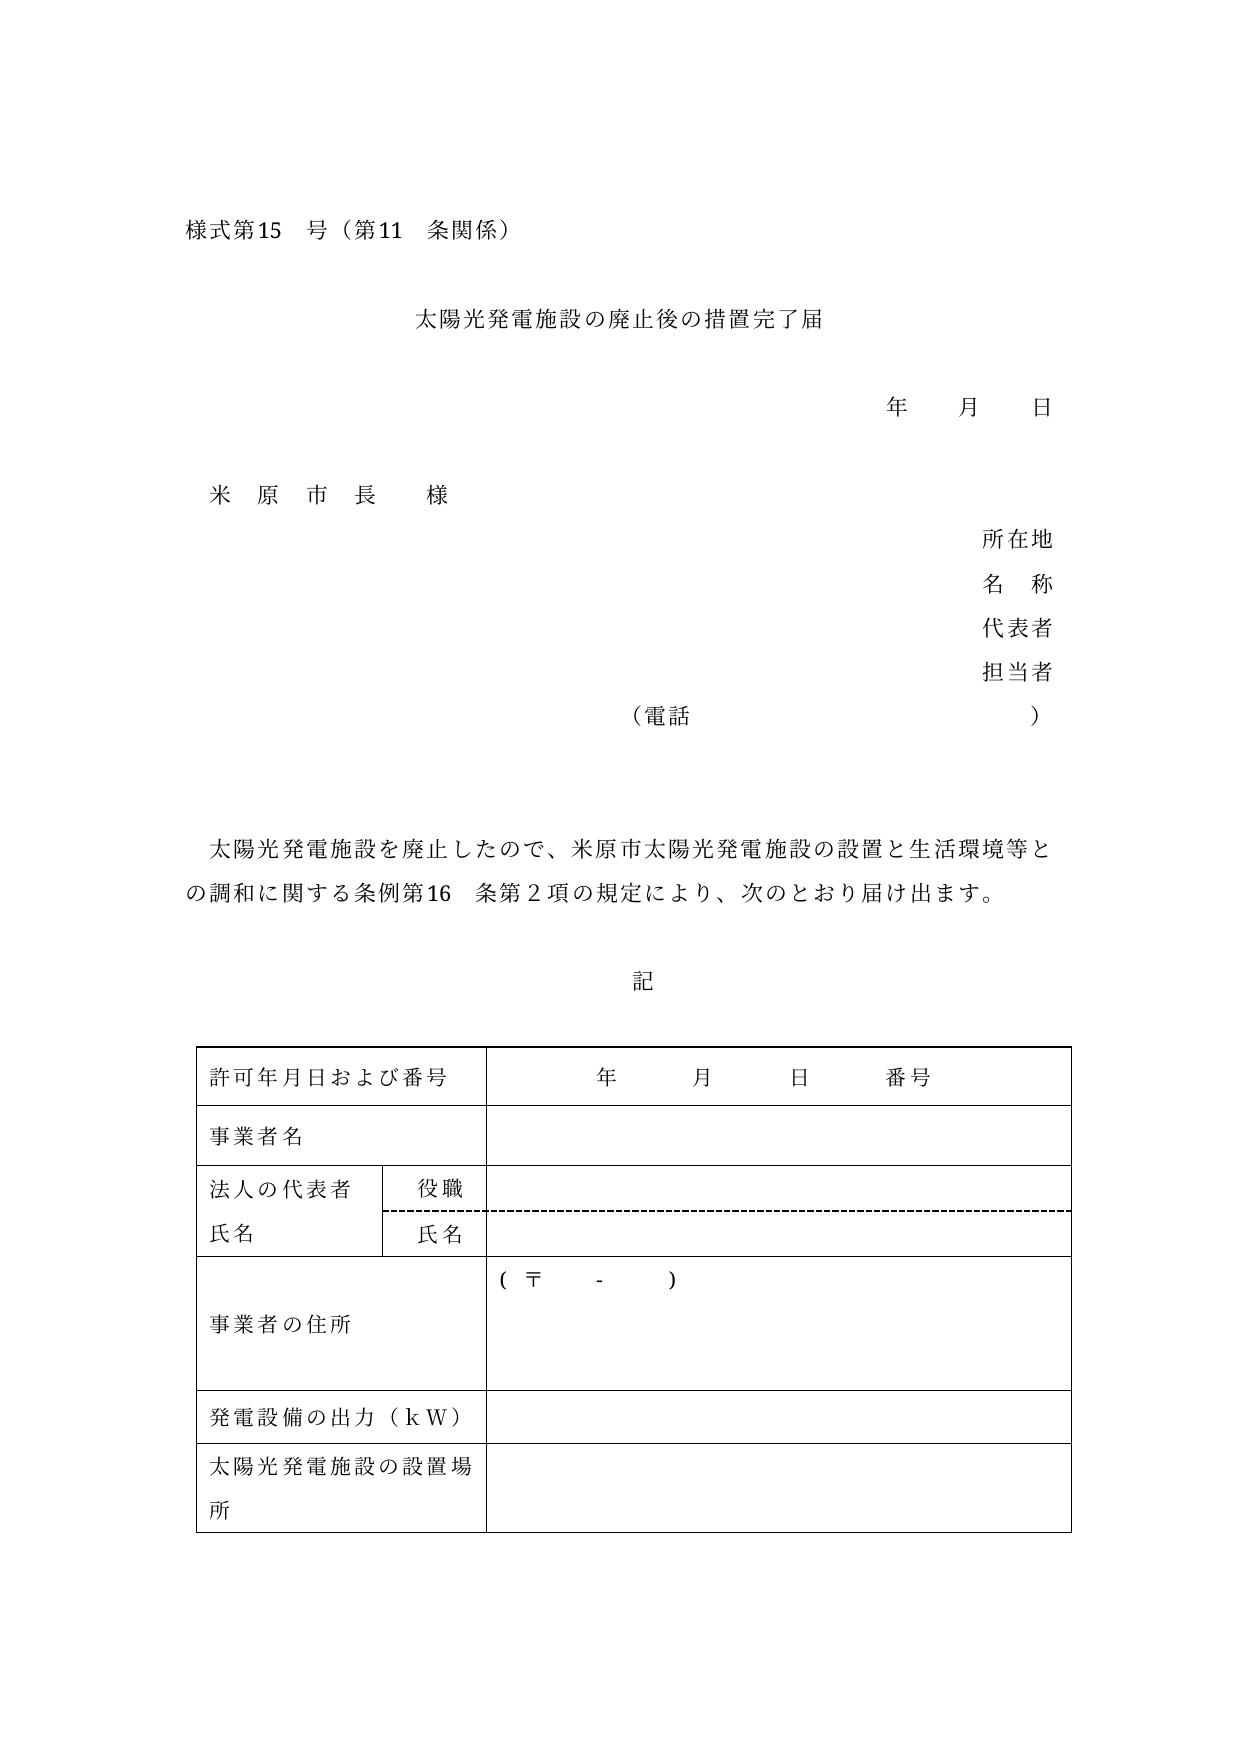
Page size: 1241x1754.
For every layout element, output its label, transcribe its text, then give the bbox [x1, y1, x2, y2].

table_cell [487, 1210, 1071, 1256]
table_cell [487, 1444, 1071, 1532]
table_cell 法人の代表者氏名 [197, 1166, 382, 1256]
text 記 [185, 958, 1055, 1002]
table_cell 発電設備の出力（ｋＷ） [197, 1391, 486, 1443]
text 様式第15号（第11条関係） [185, 207, 1055, 251]
table_header 年 月 日 番号 [487, 1048, 1071, 1105]
table_cell 太陽光発電施設の設置場所 [197, 1444, 486, 1532]
table_cell 事業者の住所 [197, 1257, 486, 1389]
table_cell (〒 - ) [487, 1257, 1071, 1389]
text 担当者 [185, 649, 1055, 693]
text （電話 ） [185, 693, 1055, 737]
text 年 月 日 [185, 384, 1055, 428]
table_cell 役職 [383, 1166, 486, 1210]
table_cell [487, 1106, 1071, 1164]
text 名 称 [185, 561, 1055, 605]
table_cell 事業者名 [197, 1106, 486, 1164]
text 代表者 [185, 605, 1055, 649]
table_header 許可年月日および番号 [197, 1048, 486, 1105]
text 太陽光発電施設の廃止後の措置完了届 [185, 296, 1055, 340]
table_cell 氏名 [383, 1210, 486, 1256]
text 所在地 [185, 516, 1055, 561]
table_cell [487, 1166, 1071, 1210]
table_cell [487, 1391, 1071, 1443]
text 太陽光発電施設を廃止したので、米原市太陽光発電施設の設置と生活環境等との調和に関する条例第16条第２項の規定により、次のとおり届け出ます。 [185, 826, 1055, 914]
text 米 原 市 長 様 [185, 472, 1055, 516]
